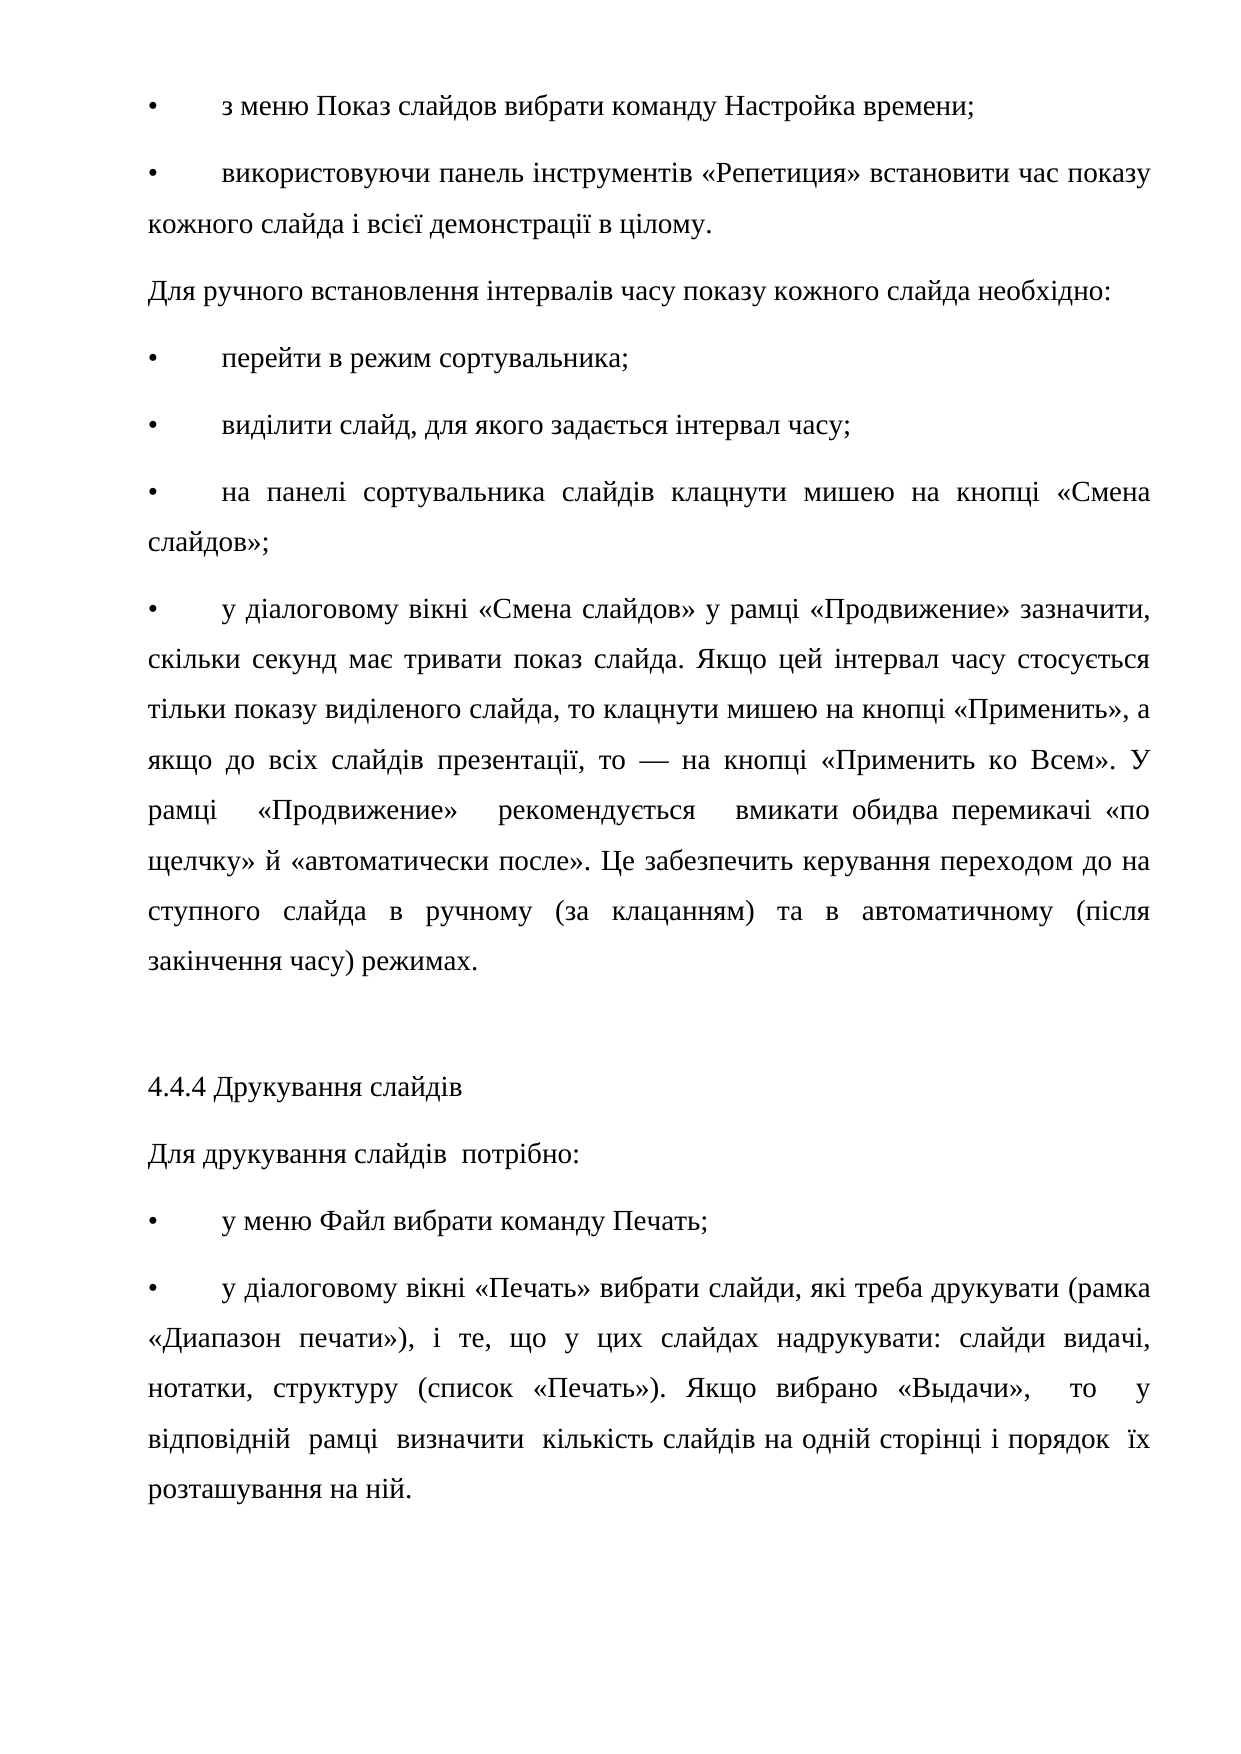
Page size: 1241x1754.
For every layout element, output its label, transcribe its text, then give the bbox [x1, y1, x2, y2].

text • використовуючи панель інструментів «Репетиция» встановити час показу кожного слайда і всієї демонстрації в цілому. [148, 156, 1152, 239]
text • у меню Файл вибрати команду Печать; [148, 1203, 1152, 1236]
text • на панелі сортувальника слайдів клацнути мишею на кнопці «Смена слайдов»; [148, 474, 1152, 558]
text • перейти в режим сортувальника; [148, 340, 1152, 373]
text Для ручного встановлення інтервалів часу показу кожного слайда необхідно: [148, 273, 1152, 306]
text • виділити слайд, для якого задається інтервал часу; [148, 407, 1152, 440]
text • з меню Показ слайдов вибрати команду Настройка времени; [148, 88, 1152, 122]
text 4.4.4 Друкування слайдів [148, 1069, 1152, 1102]
text Для друкування слайдів потрібно: [148, 1136, 1152, 1169]
text • у діалоговому вікні «Смена слайдов» у рамці «Продвижение» зазначити, скільки секунд має тривати показ слайда. Якщо цей інтервал часу стосується тільки показу виділеного слайда, то клацнути мишею на кнопці «Применить», а якщо до всіх слайдів презентації, то — на кнопці «Применить ко Всем». У рамці «Продвижение» рекомендується вмикати обидва перемикачі «по щелчку» й «автоматически после». Це забезпечить керування переходом до на ступного слайда в ручному (за клацанням) та в автоматичному (після закінчення часу) режимах. [148, 591, 1152, 977]
text • у діалоговому вікні «Печать» вибрати слайди, які треба друкувати (рамка «Диапазон печати»), і те, що у цих слайдах надрукувати: слайди видачі, нотатки, структуру (список «Печать»). Якщо вибрано «Выдачи», то у відповідній рамці визначити кількість слайдів на одній сторінці і порядок їх розташування на ній. [148, 1270, 1152, 1504]
